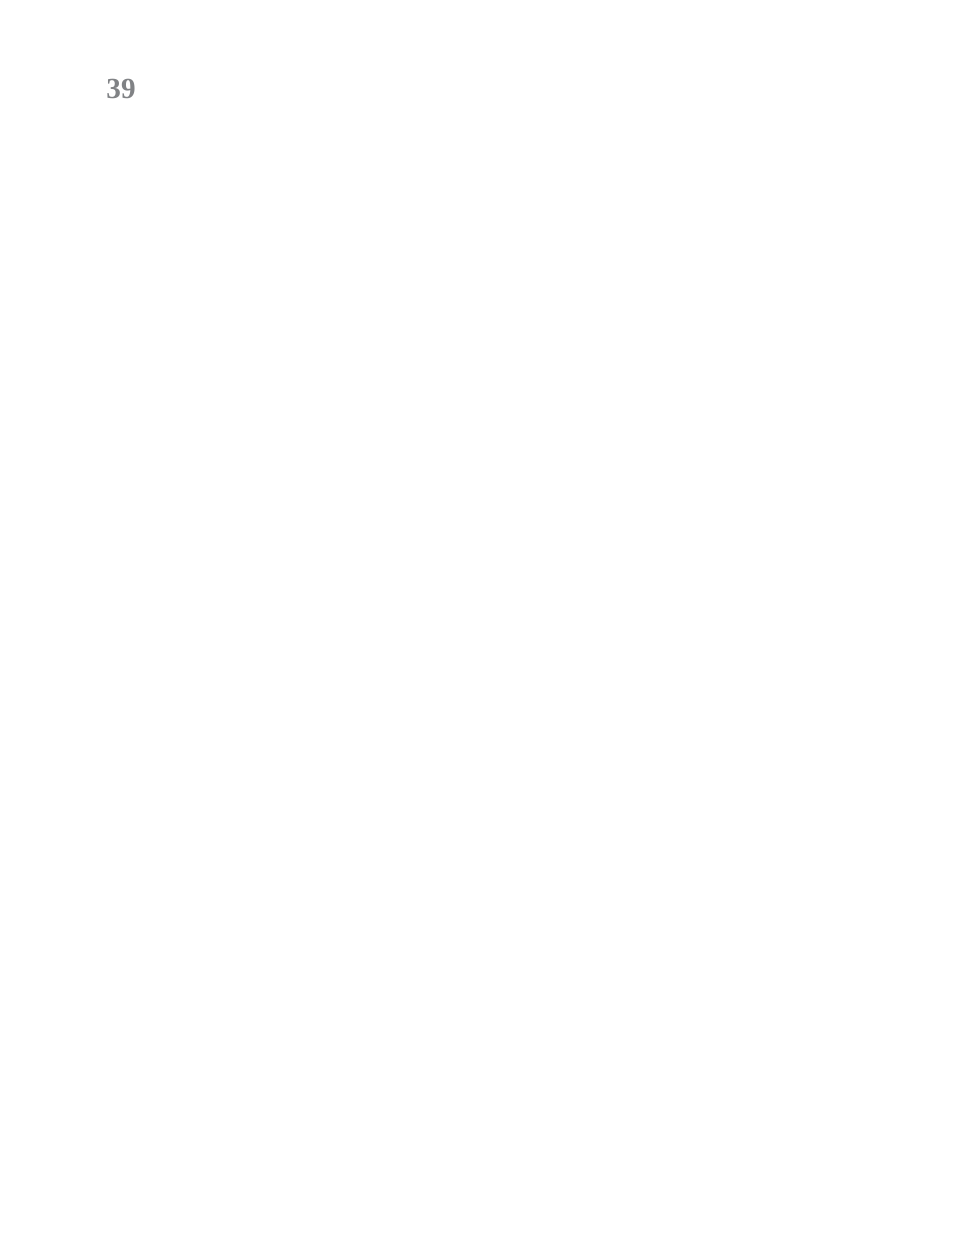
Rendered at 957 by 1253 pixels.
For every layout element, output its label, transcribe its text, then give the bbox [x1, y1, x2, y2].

subtitle 39 [106, 71, 886, 104]
